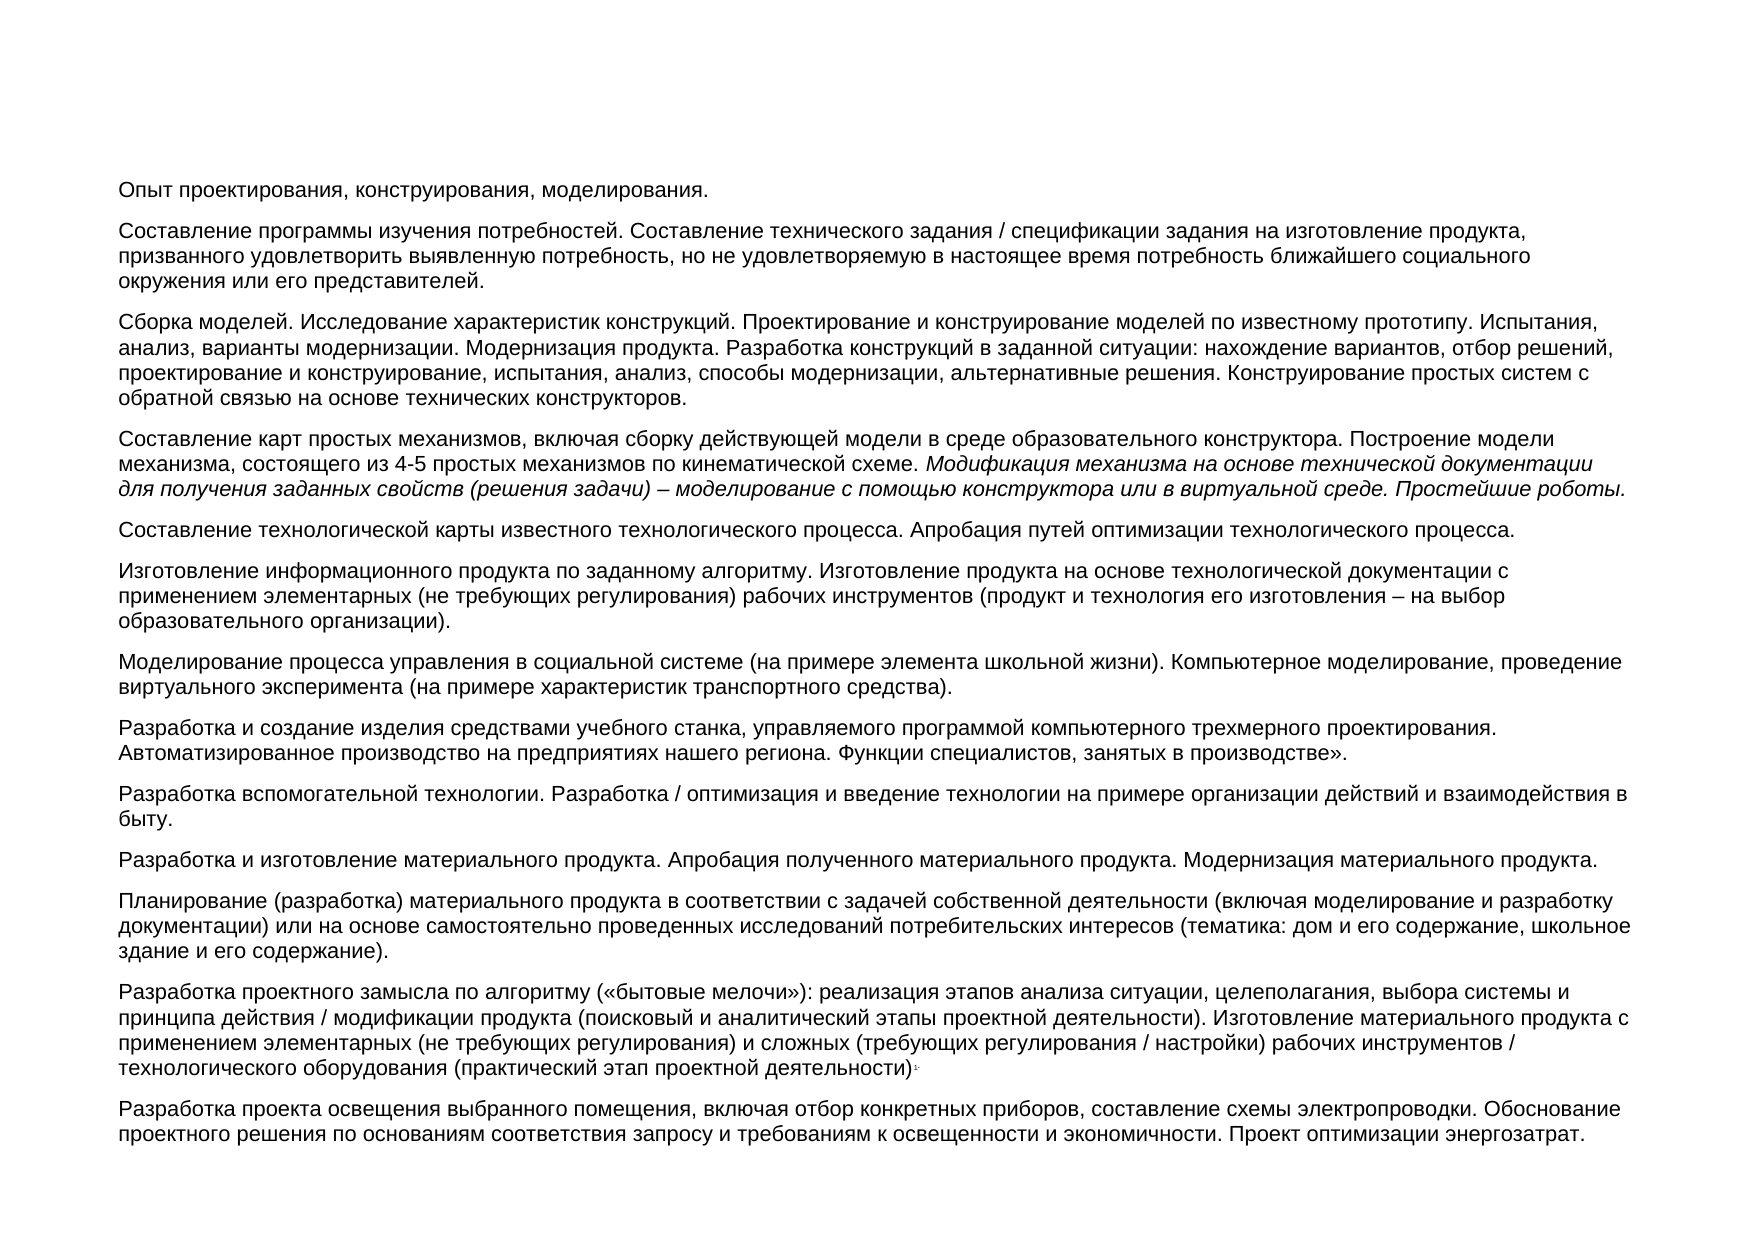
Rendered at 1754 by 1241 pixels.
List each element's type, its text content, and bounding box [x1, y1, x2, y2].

text Изготовление информационного продукта по заданному алгоритму. Изготовление продукта на основе технологической документации с применением элементарных (не требующих регулирования) рабочих инструментов (продукт и технология его изготовления – на выбор образовательного организации). [118, 558, 1636, 633]
text Моделирование процесса управления в социальной системе (на примере элемента школьной жизни). Компьютерное моделирование, проведение виртуального эксперимента (на примере характеристик транспортного средства). [118, 649, 1636, 699]
text Сборка моделей. Исследование характеристик конструкций. Проектирование и конструирование моделей по известному прототипу. Испытания, анализ, варианты модернизации. Модернизация продукта. Разработка конструкций в заданной ситуации: нахождение вариантов, отбор решений, проектирование и конструирование, испытания, анализ, способы модернизации, альтернативные решения. Конструирование простых систем с обратной связью на основе технических конструкторов. [118, 309, 1636, 410]
text Разработка и создание изделия средствами учебного станка, управляемого программой компьютерного трехмерного проектирования. Автоматизированное производство на предприятиях нашего региона. Функции специалистов, занятых в производстве». [118, 715, 1636, 766]
text Составление программы изучения потребностей. Составление технического задания / спецификации задания на изготовление продукта, призванного удовлетворить выявленную потребность, но не удовлетворяемую в настоящее время потребность ближайшего социального окружения или его представителей. [118, 218, 1636, 294]
text Разработка проекта освещения выбранного помещения, включая отбор конкретных приборов, составление схемы электропроводки. Обоснование проектного решения по основаниям соответствия запросу и требованиям к освещенности и экономичности. Проект оптимизации энергозатрат. [118, 1096, 1636, 1146]
text Разработка проектного замысла по алгоритму («бытовые мелочи»): реализация этапов анализа ситуации, целеполагания, выбора системы и принципа действия / модификации продукта (поисковый и аналитический этапы проектной деятельности). Изготовление материального продукта с применением элементарных (не требующих регулирования) и сложных (требующих регулирования / настройки) рабочих инструментов / технологического оборудования (практический этап проектной деятельности)1. [118, 979, 1636, 1080]
text Планирование (разработка) материального продукта в соответствии с задачей собственной деятельности (включая моделирование и разработку документации) или на основе самостоятельно проведенных исследований потребительских интересов (тематика: дом и его содержание, школьное здание и его содержание). [118, 888, 1636, 964]
text Опыт проектирования, конструирования, моделирования. [118, 177, 1636, 202]
text Составление карт простых механизмов, включая сборку действующей модели в среде образовательного конструктора. Построение модели механизма, состоящего из 4-5 простых механизмов по кинематической схеме. Модификация механизма на основе технической документации для получения заданных свойств (решения задачи) – моделирование с помощью конструктора или в виртуальной среде. Простейшие роботы. [118, 426, 1636, 501]
text Составление технологической карты известного технологического процесса. Апробация путей оптимизации технологического процесса. [118, 517, 1636, 542]
text Разработка вспомогательной технологии. Разработка / оптимизация и введение технологии на примере организации действий и взаимодействия в быту. [118, 781, 1636, 832]
text Разработка и изготовление материального продукта. Апробация полученного материального продукта. Модернизация материального продукта. [118, 847, 1636, 872]
